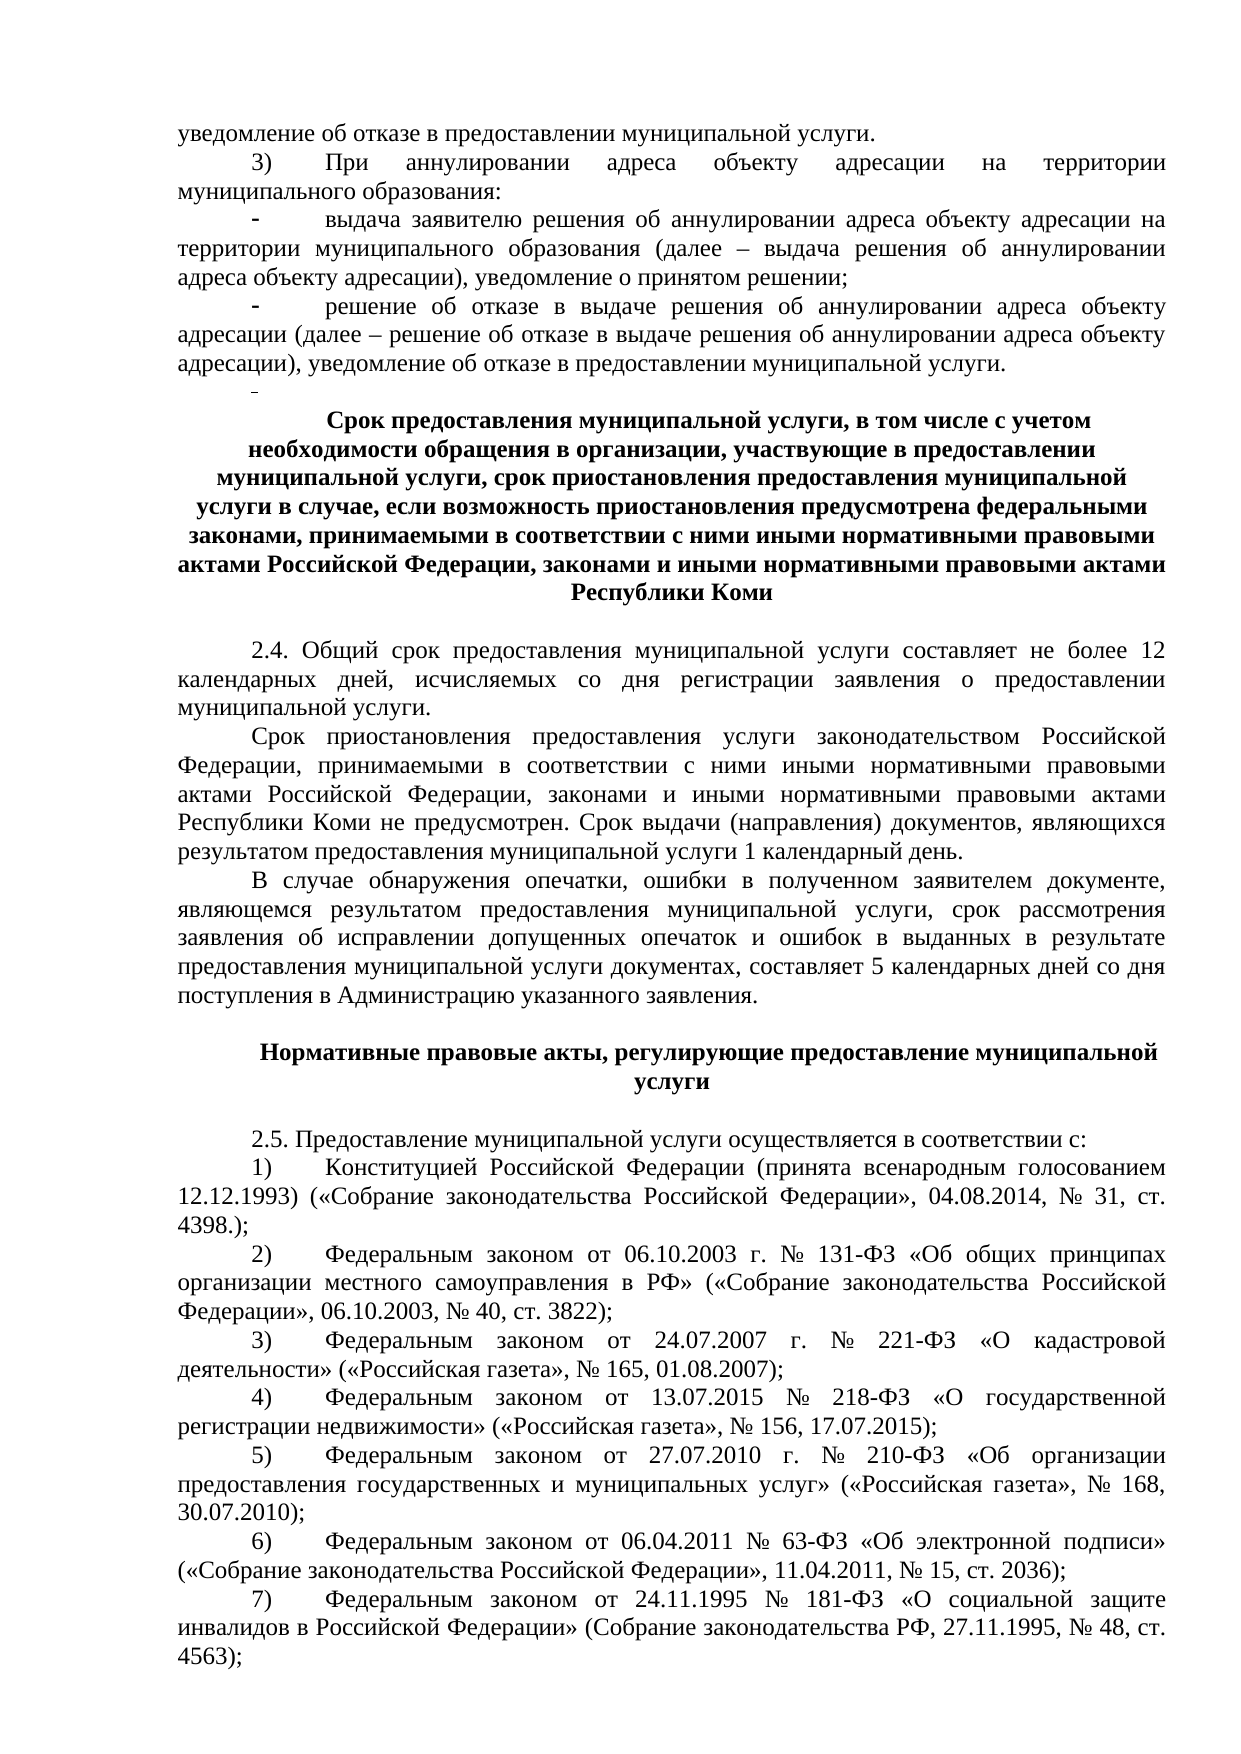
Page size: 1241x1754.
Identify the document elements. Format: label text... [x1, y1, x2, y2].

list Федеральным законом от 13.07.2015 № 218-ФЗ «О государственной регистрации недвижимости» («Российская газета», № 156, 17.07.2015); [177, 1382, 1167, 1440]
list Федеральным законом от 24.07.2007 г. № 221-ФЗ «О кадастровой деятельности» («Российская газета», № 165, 01.08.2007); [177, 1325, 1167, 1382]
text 2.5. Предоставление муниципальной услуги осуществляется в соответствии с: [177, 1124, 1167, 1152]
list Федеральным законом от 27.07.2010 г. № 210-ФЗ «Об организации предоставления государственных и муниципальных услуг» («Российская газета», № 168, 30.07.2010); [177, 1440, 1167, 1526]
list Федеральным законом от 24.11.1995 № 181-ФЗ «О социальной защите инвалидов в Российской Федерации» (Собрание законодательства РФ, 27.11.1995, № 48, ст. 4563); [177, 1584, 1167, 1670]
list выдача заявителю решения об аннулировании адреса объекту адресации на территории муниципального образования (далее – выдача решения об аннулировании адреса объекту адресации), уведомление о принятом решении; [177, 204, 1167, 291]
text Срок предоставления муниципальной услуги, в том числе с учетом необходимости обращения в организации, участвующие в предоставлении муниципальной услуги, срок приостановления предоставления муниципальной услуги в случае, если возможность приостановления предусмотрена федеральными законами, принимаемыми в соответствии с ними иными нормативными правовыми актами Российской Федерации, законами и иными нормативными правовыми актами Республики Коми [177, 405, 1167, 606]
text 2.4. Общий срок предоставления муниципальной услуги составляет не более 12 календарных дней, исчисляемых со дня регистрации заявления о предоставлении муниципальной услуги. [177, 635, 1167, 721]
list решение об отказе в выдаче решения об аннулировании адреса объекту адресации (далее – решение об отказе в выдаче решения об аннулировании адреса объекту адресации), уведомление об отказе в предоставлении муниципальной услуги. [177, 291, 1167, 377]
list Федеральным законом от 06.10.2003 г. № 131-ФЗ «Об общих принципах организации местного самоуправления в РФ» («Собрание законодательства Российской Федерации», 06.10.2003, № 40, ст. 3822); [177, 1239, 1167, 1325]
list Федеральным законом от 06.04.2011 № 63-ФЗ «Об электронной подписи» («Собрание законодательства Российской Федерации», 11.04.2011, № 15, ст. 2036); [177, 1526, 1167, 1584]
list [177, 118, 1167, 147]
text В случае обнаружения опечатки, ошибки в полученном заявителем документе, являющемся результатом предоставления муниципальной услуги, срок рассмотрения заявления об исправлении допущенных опечаток и ошибок в выданных в результате предоставления муниципальной услуги документах, составляет 5 календарных дней со дня поступления в Администрацию указанного заявления. [177, 865, 1167, 1009]
list При аннулировании адреса объекту адресации на территории муниципального образования: [177, 147, 1167, 204]
text Нормативные правовые акты, регулирующие предоставление муниципальной услуги [177, 1037, 1167, 1095]
text Срок приостановления предоставления услуги законодательством Российской Федерации, принимаемыми в соответствии с ними иными нормативными правовыми актами Российской Федерации, законами и иными нормативными правовыми актами Республики Коми не предусмотрен. Срок выдачи (направления) документов, являющихся результатом предоставления муниципальной услуги 1 календарный день. [177, 721, 1167, 865]
list Конституцией Российской Федерации (принята всенародным голосованием 12.12.1993) («Собрание законодательства Российской Федерации», 04.08.2014, № 31, ст. 4398.); [177, 1152, 1167, 1239]
